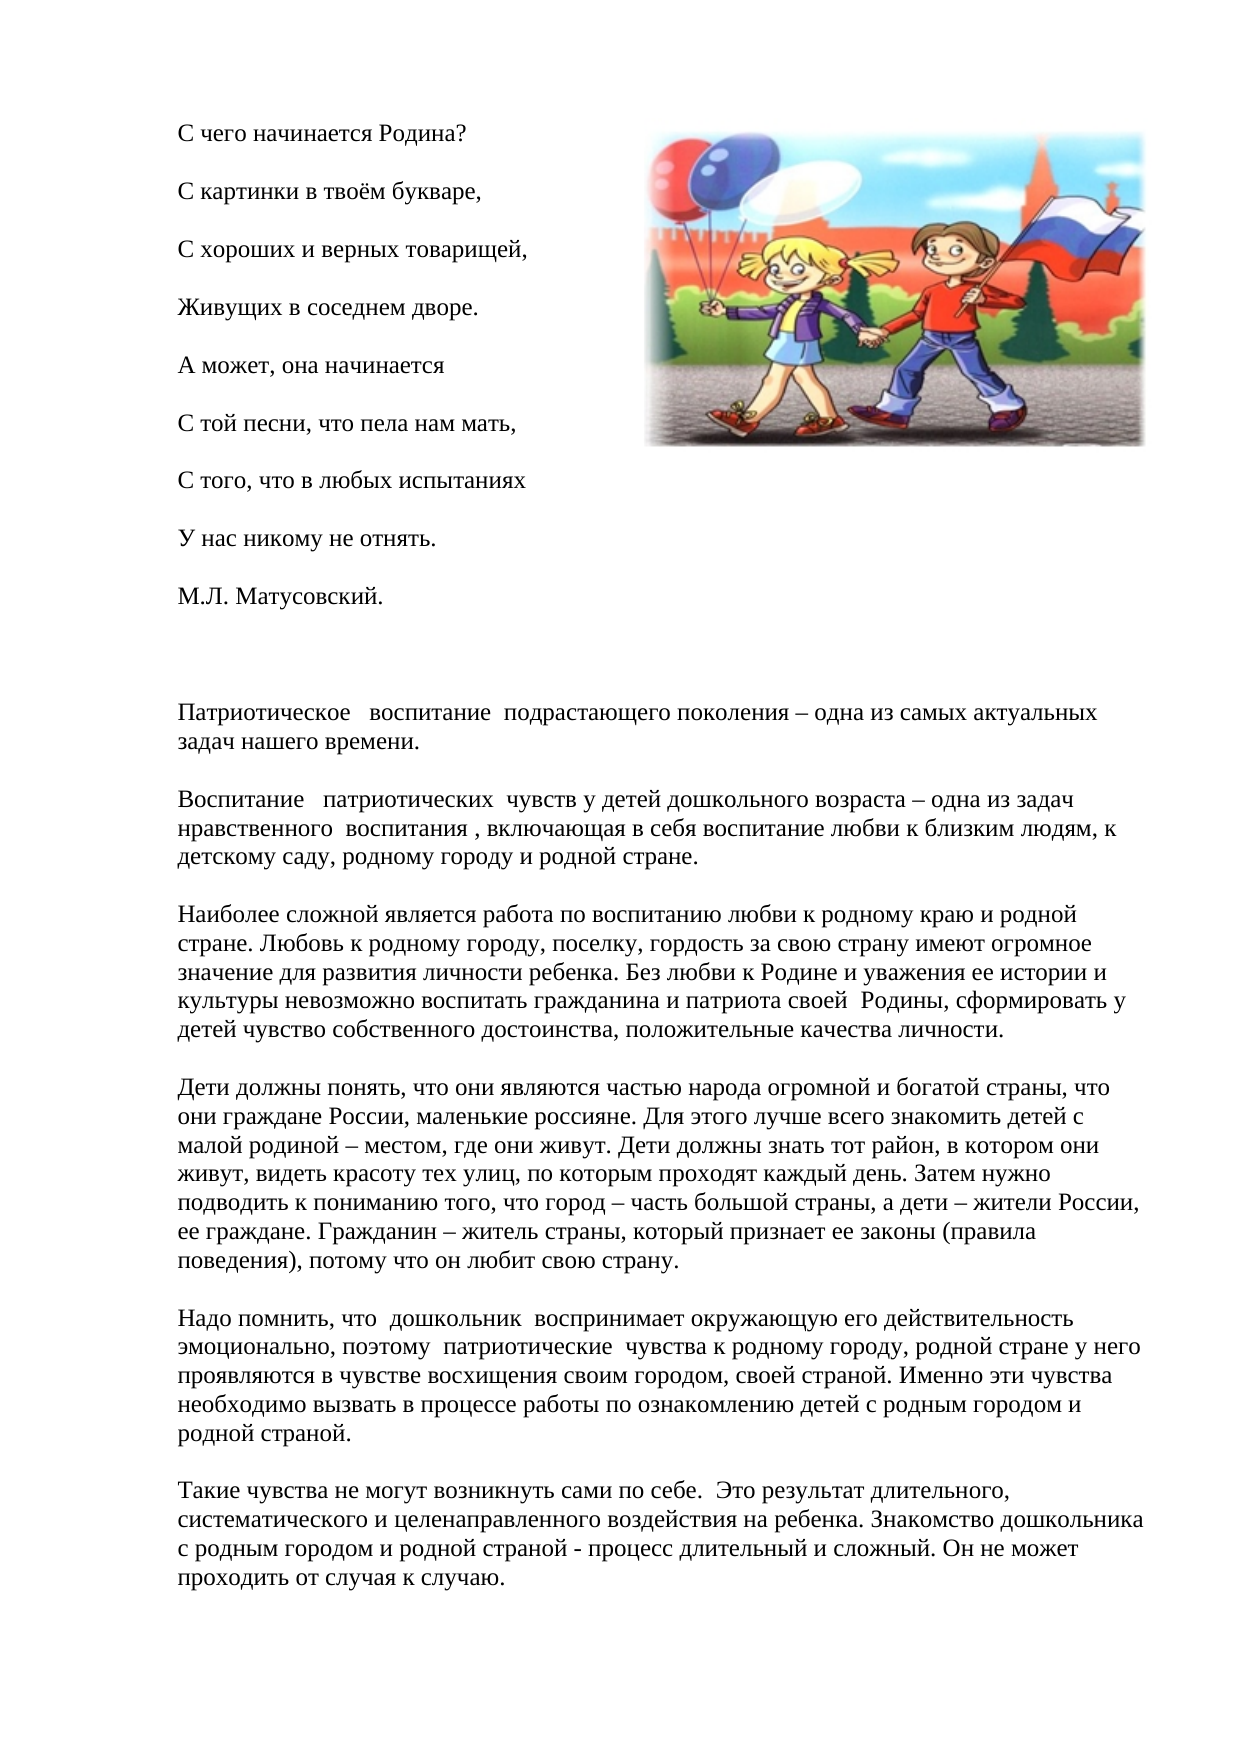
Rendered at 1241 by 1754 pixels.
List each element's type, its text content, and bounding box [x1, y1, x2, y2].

text Дети должны понять, что они являются частью народа огромной и богатой страны, что они граждане России, маленькие россияне. Для этого лучше всего знакомить детей с малой родиной – местом, где они живут. Дети должны знать тот район, в котором они живут, видеть красоту тех улиц, по которым проходят каждый день. Затем нужно подводить к пониманию того, что город – часть большой страны, а дети – жители России, ее граждане. Гражданин – житель страны, который признает ее законы (правила поведения), потому что он любит свою страну. [177, 1072, 1152, 1273]
text М.Л. Матусовский. [177, 581, 1152, 610]
text А может, она начинается [177, 350, 643, 378]
text С картинки в твоём букваре, [177, 176, 643, 205]
text У нас никому не отнять. [177, 523, 1152, 552]
text Наиболее сложной является работа по воспитанию любви к родному краю и родной стране. Любовь к родному городу, поселку, гордость за свою страну имеют огромное значение для развития личности ребенка. Без любви к Родине и уважения ее истории и культуры невозможно воспитать гражданина и патриота своей Родины, сформировать у детей чувство собственного достоинства, положительные качества личности. [177, 899, 1152, 1043]
text С того, что в любых испытаниях [177, 466, 1152, 494]
text Такие чувства не могут возникнуть сами по себе. Это результат длительного, систематического и целенаправленного воздействия на ребенка. Знакомство дошкольника с родным городом и родной страной - процесс длительный и сложный. Он не может проходить от случая к случаю. [177, 1476, 1152, 1591]
text С хороших и верных товарищей, [177, 234, 643, 263]
text Патриотическое воспитание подрастающего поколения – одна из самых актуальных задач нашего времени. [177, 697, 1152, 755]
text С чего начинается Родина? [177, 118, 643, 147]
text Надо помнить, что дошкольник воспринимает окружающую его действительность эмоционально, поэтому патриотические чувства к родному городу, родной стране у него проявляются в чувстве восхищения своим городом, своей страной. Именно эти чувства необходимо вызвать в процессе работы по ознакомлению детей с родным городом и родной страной. [177, 1303, 1152, 1446]
picture [643, 118, 1152, 453]
text С той песни, что пела нам мать, [177, 408, 643, 436]
text Живущих в соседнем дворе. [177, 292, 643, 321]
text Воспитание патриотических чувств у детей дошкольного возраста – одна из задач нравственного воспитания , включающая в себя воспитание любви к близким людям, к детскому саду, родному городу и родной стране. [177, 784, 1152, 870]
